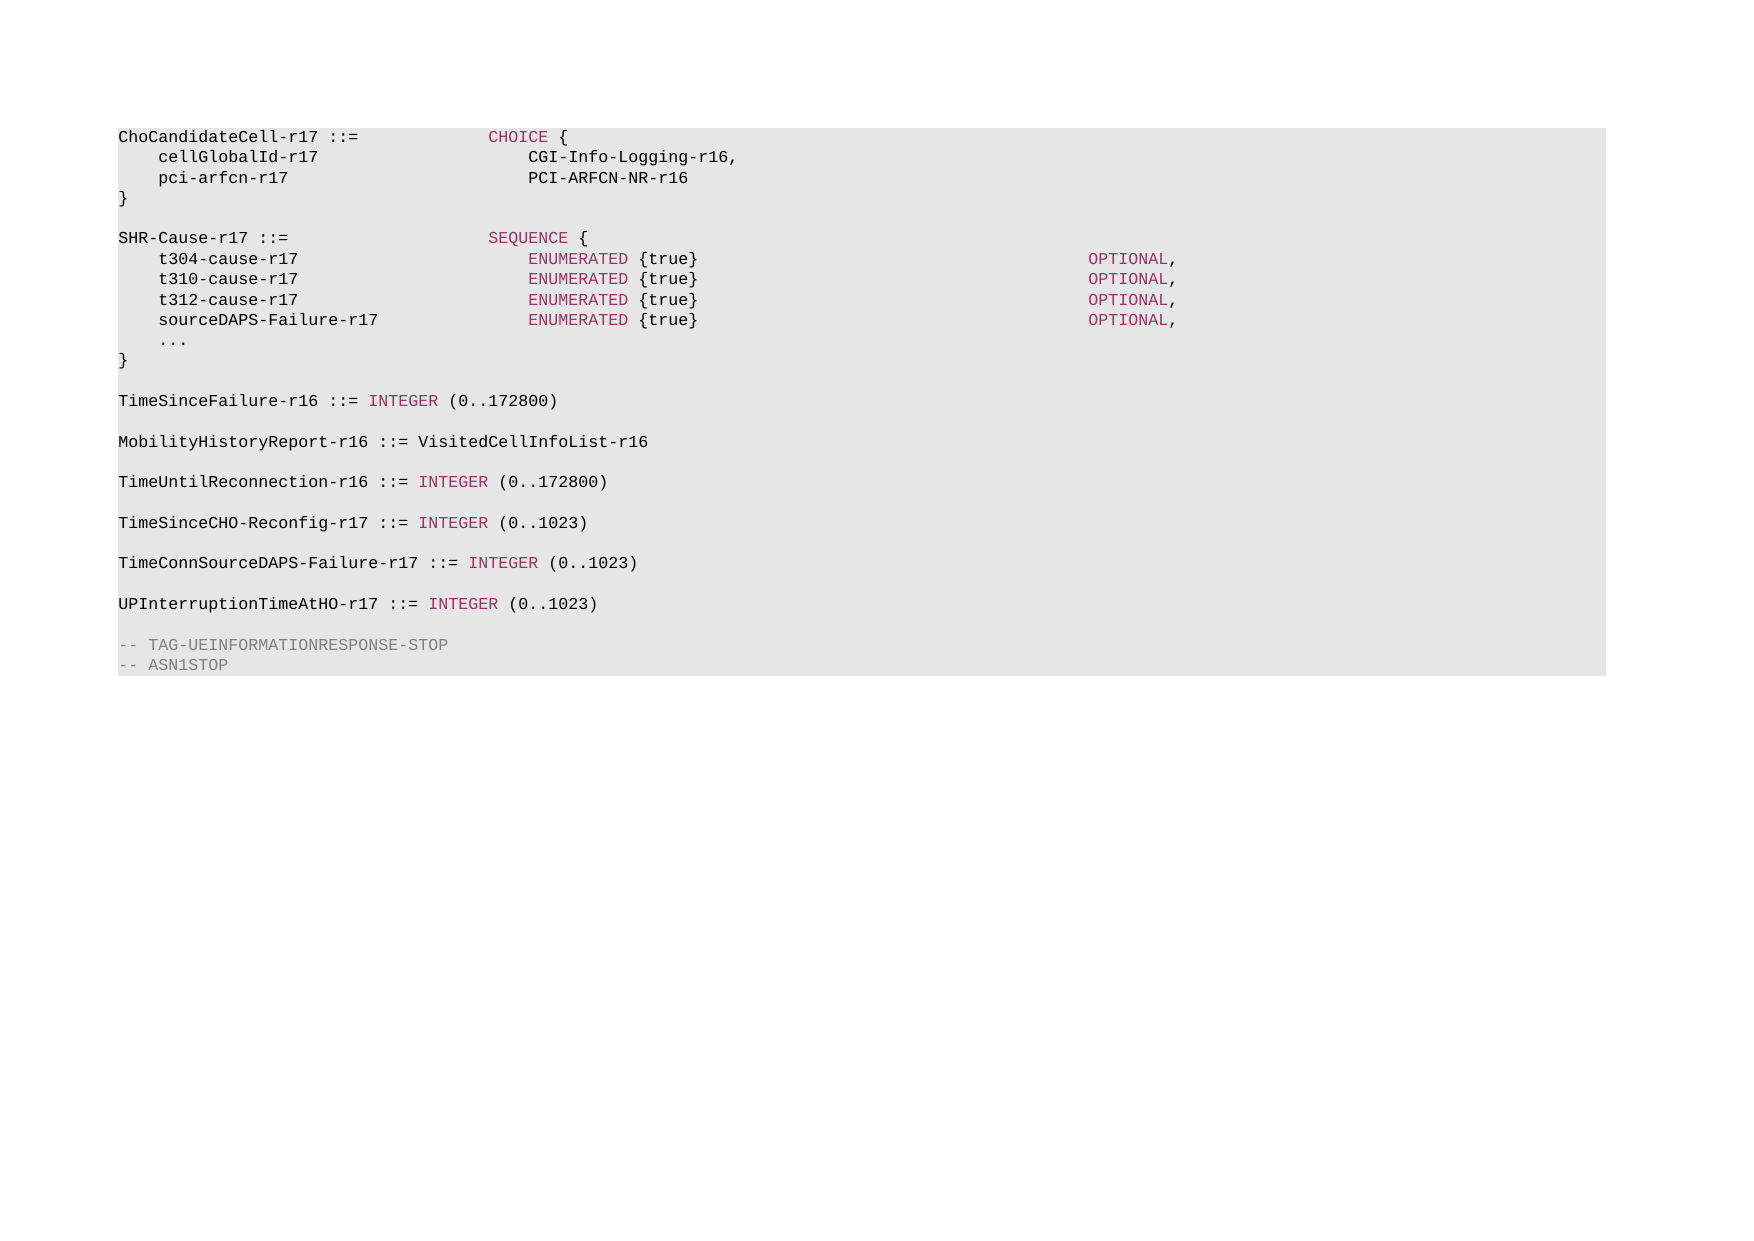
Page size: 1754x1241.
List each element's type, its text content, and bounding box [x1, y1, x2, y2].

text TimeConnSourceDAPS-Failure-r17 ::= INTEGER (0..1023) [118, 555, 1606, 574]
text ChoCandidateCell-r17 ::= CHOICE { [118, 128, 1606, 147]
text TimeUntilReconnection-r16 ::= INTEGER (0..172800) [118, 474, 1606, 493]
text TimeSinceCHO-Reconfig-r17 ::= INTEGER (0..1023) [118, 514, 1606, 533]
text t310-cause-r17 ENUMERATED {true} OPTIONAL, [118, 271, 1606, 289]
text ... [118, 332, 1606, 351]
text -- TAG-UEINFORMATIONRESPONSE-STOP [118, 636, 1606, 655]
text SHR-Cause-r17 ::= SEQUENCE { [118, 230, 1606, 249]
text t304-cause-r17 ENUMERATED {true} OPTIONAL, [118, 250, 1606, 269]
text TimeSinceFailure-r16 ::= INTEGER (0..172800) [118, 393, 1606, 411]
text -- ASN1STOP [118, 657, 1606, 676]
text sourceDAPS-Failure-r17 ENUMERATED {true} OPTIONAL, [118, 311, 1606, 330]
text UPInterruptionTimeAtHO-r17 ::= INTEGER (0..1023) [118, 596, 1606, 614]
text MobilityHistoryReport-r16 ::= VisitedCellInfoList-r16 [118, 433, 1606, 452]
text cellGlobalId-r17 CGI-Info-Logging-r16, [118, 149, 1606, 168]
text pci-arfcn-r17 PCI-ARFCN-NR-r16 [118, 169, 1606, 188]
text } [118, 189, 1606, 208]
text t312-cause-r17 ENUMERATED {true} OPTIONAL, [118, 291, 1606, 310]
text } [118, 352, 1606, 371]
